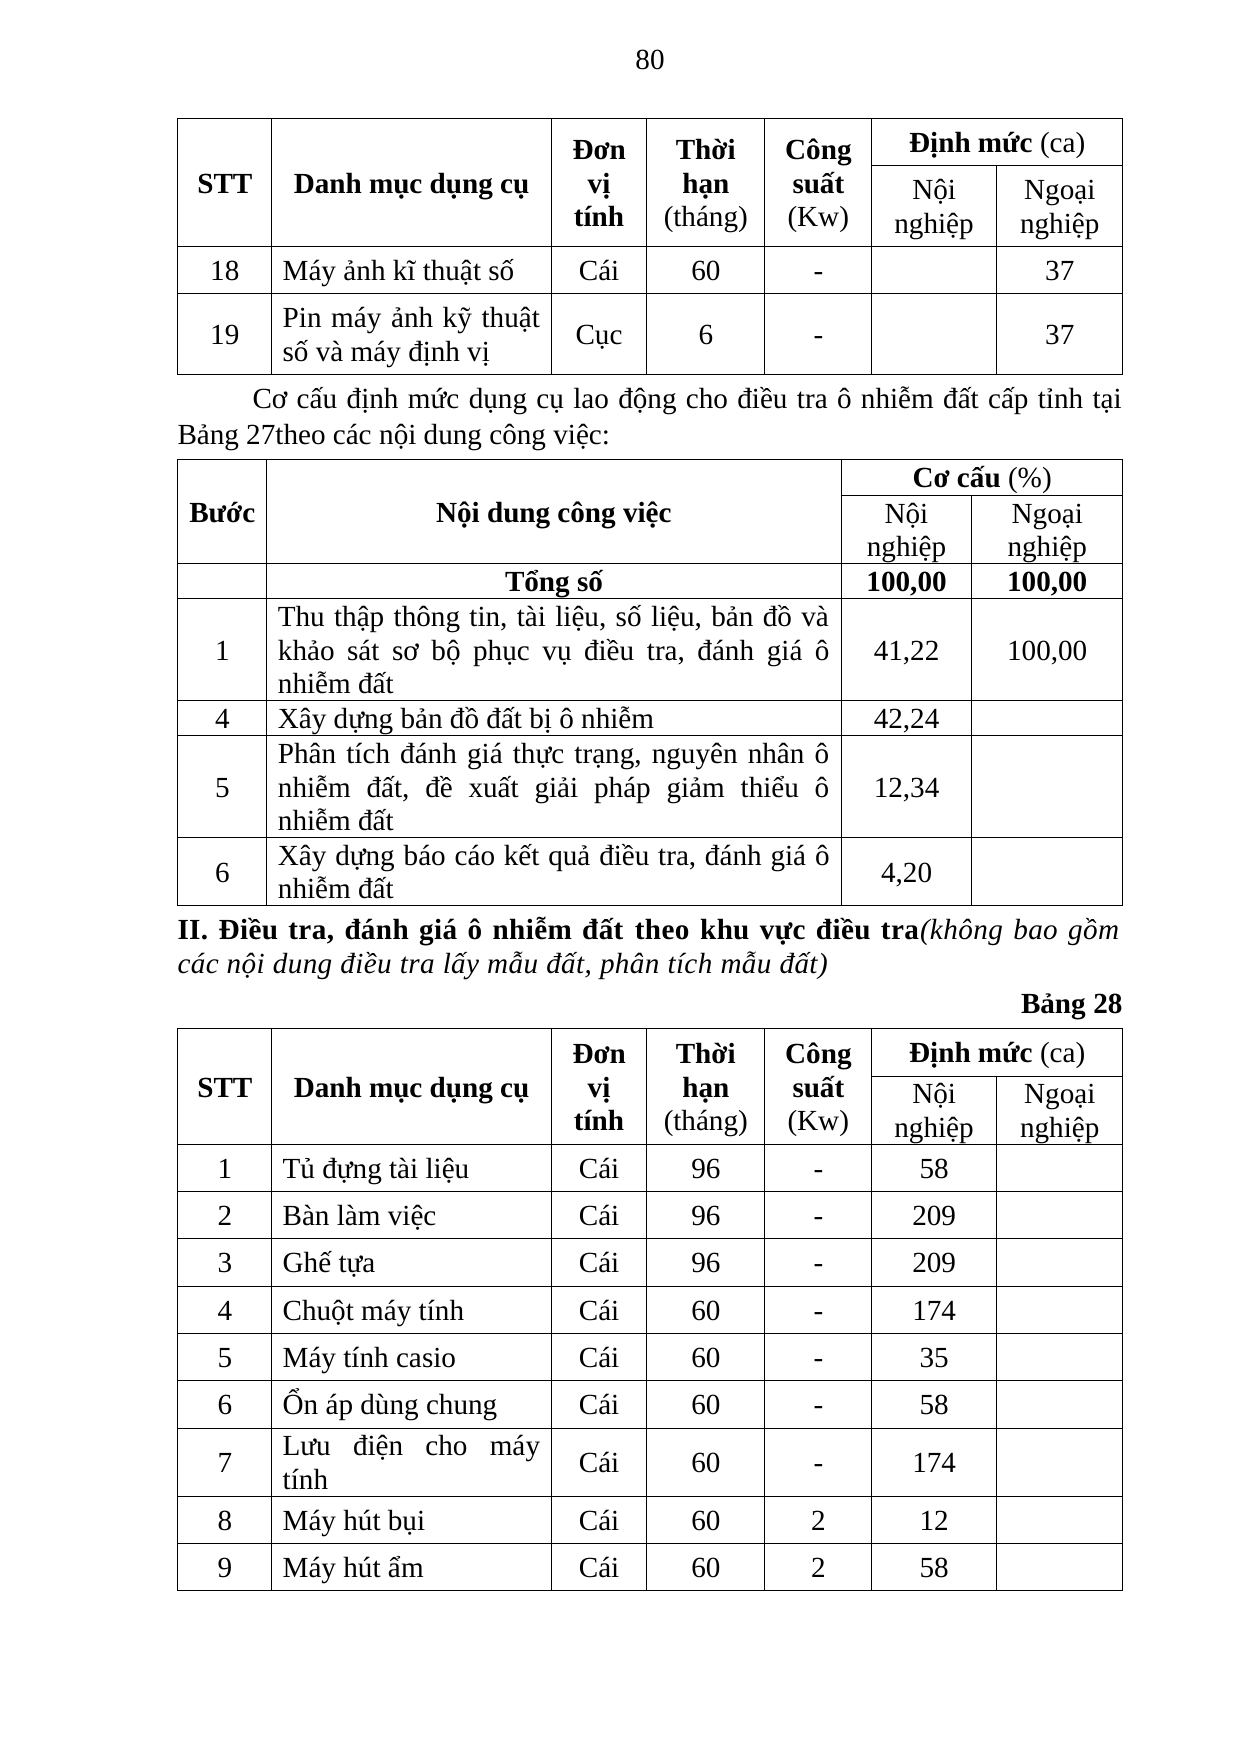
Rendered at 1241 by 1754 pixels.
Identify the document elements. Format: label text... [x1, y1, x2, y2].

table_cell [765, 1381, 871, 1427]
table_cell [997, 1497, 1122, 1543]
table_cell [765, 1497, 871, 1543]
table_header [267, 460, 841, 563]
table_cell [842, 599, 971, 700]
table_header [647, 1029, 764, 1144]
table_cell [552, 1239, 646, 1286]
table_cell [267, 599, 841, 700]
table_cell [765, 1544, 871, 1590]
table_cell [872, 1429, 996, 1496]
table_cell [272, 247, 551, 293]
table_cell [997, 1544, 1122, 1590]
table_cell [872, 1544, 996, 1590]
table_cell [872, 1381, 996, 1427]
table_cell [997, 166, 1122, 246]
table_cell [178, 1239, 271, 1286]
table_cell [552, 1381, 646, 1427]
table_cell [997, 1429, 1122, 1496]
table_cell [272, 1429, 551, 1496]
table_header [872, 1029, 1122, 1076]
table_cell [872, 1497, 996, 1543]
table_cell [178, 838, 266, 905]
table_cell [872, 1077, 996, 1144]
text Cơ cấu định mức dụng cụ lao động cho điều tra ô nhiễm đất cấp tỉnh tại Bảng 27theo các nội dung công việc: [177, 381, 1122, 451]
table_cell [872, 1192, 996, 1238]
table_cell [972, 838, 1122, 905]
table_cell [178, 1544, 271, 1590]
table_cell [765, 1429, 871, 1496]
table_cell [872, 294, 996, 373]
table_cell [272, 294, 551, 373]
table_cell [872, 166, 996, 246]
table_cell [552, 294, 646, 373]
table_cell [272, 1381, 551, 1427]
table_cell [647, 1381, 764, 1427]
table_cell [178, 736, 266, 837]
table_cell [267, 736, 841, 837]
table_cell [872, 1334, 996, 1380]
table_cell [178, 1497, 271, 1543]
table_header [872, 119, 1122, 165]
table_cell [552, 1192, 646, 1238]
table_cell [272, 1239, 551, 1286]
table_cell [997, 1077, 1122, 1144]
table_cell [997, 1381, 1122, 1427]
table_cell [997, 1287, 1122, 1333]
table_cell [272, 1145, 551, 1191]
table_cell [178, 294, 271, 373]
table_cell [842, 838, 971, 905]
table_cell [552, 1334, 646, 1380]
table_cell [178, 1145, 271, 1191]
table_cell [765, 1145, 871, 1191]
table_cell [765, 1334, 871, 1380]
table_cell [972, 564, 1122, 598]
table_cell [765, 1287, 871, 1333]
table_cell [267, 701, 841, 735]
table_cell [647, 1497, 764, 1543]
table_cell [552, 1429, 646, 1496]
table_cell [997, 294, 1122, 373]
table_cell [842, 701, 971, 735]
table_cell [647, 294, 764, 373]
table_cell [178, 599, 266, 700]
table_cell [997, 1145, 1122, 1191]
subtitle II. Điều tra, đánh giá ô nhiễm đất theo khu vực điều tra(không bao gồm các nội dung điều tra lấy mẫu đất, phân tích mẫu đất) [177, 912, 1122, 979]
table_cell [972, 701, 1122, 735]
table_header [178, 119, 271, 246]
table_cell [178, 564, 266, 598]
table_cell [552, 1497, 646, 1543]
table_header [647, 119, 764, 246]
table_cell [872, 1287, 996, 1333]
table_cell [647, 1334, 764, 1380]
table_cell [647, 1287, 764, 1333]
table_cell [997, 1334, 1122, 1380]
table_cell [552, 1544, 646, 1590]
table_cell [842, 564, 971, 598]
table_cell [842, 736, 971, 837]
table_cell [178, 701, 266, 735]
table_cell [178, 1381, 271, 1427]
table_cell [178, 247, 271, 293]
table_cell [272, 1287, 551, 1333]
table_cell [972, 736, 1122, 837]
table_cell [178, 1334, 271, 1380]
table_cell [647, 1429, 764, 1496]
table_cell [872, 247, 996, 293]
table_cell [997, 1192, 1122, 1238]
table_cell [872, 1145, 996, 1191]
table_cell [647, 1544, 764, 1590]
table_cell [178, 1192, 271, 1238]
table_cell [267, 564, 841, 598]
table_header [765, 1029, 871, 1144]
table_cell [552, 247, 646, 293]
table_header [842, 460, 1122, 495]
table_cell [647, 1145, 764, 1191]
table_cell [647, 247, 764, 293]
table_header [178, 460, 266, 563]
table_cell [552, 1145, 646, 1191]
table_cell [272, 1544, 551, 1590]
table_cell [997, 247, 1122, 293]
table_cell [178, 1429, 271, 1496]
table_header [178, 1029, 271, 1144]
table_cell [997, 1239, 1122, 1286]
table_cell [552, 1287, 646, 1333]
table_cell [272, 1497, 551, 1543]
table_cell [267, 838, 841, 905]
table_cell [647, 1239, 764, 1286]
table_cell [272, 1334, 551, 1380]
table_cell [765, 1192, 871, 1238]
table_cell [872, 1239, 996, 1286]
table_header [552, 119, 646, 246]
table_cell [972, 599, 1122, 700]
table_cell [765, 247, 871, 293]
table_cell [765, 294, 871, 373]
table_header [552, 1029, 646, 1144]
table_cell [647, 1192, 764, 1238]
text Bảng 28 [177, 986, 1122, 1019]
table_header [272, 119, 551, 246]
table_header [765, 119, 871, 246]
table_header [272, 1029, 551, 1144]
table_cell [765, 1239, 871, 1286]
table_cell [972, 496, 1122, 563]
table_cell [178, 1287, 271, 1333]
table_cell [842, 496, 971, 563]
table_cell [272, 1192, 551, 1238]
